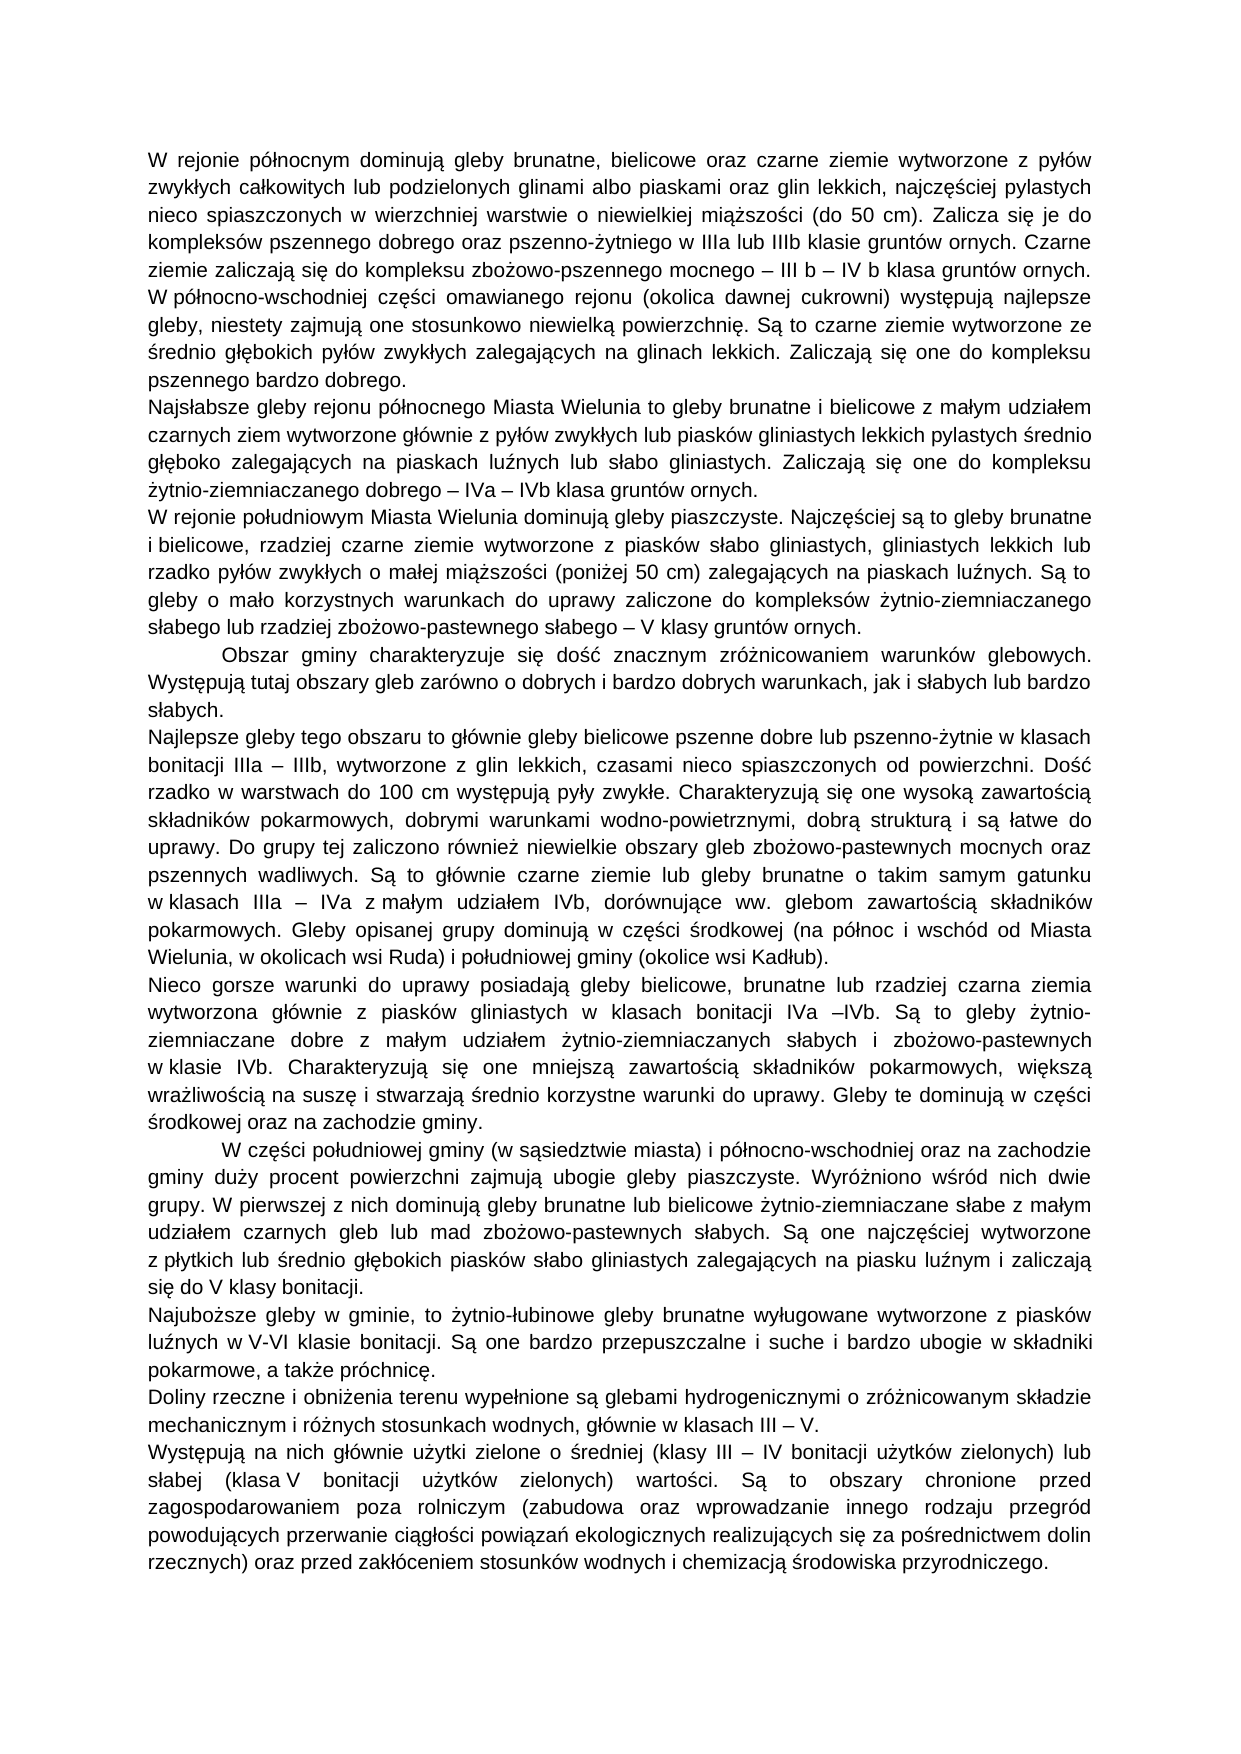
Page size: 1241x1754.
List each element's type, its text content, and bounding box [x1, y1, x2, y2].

text W części południowej gminy (w sąsiedztwie miasta) i północno-wschodniej oraz na zachodzie gminy duży procent powierzchni zajmują ubogie gleby piaszczyste. Wyróżniono wśród nich dwie grupy. W pierwszej z nich dominują gleby brunatne lub bielicowe żytnio-ziemniaczane słabe z małym udziałem czarnych gleb lub mad zbożowo-pastewnych słabych. Są one najczęściej wytworzone z płytkich lub średnio głębokich piasków słabo gliniastych zalegających na piasku luźnym i zaliczają się do V klasy bonitacji. [148, 1138, 1093, 1299]
text W rejonie południowym Miasta Wielunia dominują gleby piaszczyste. Najczęściej są to gleby brunatne i bielicowe, rzadziej czarne ziemie wytworzone z piasków słabo gliniastych, gliniastych lekkich lub rzadko pyłów zwykłych o małej miąższości (poniżej 50 cm) zalegających na piaskach luźnych. Są to gleby o mało korzystnych warunkach do uprawy zaliczone do kompleksów żytnio-ziemniaczanego słabego lub rzadziej zbożowo-pastewnego słabego – V klasy gruntów ornych. [148, 505, 1093, 639]
text Najsłabsze gleby rejonu północnego Miasta Wielunia to gleby brunatne i bielicowe z małym udziałem czarnych ziem wytworzone głównie z pyłów zwykłych lub piasków gliniastych lekkich pylastych średnio głęboko zalegających na piaskach luźnych lub słabo gliniastych. Zaliczają się one do kompleksu żytnio-ziemniaczanego dobrego – IVa – IVb klasa gruntów ornych. [148, 395, 1093, 502]
text Nieco gorsze warunki do uprawy posiadają gleby bielicowe, brunatne lub rzadziej czarna ziemia wytworzona głównie z piasków gliniastych w klasach bonitacji IVa –IVb. Są to gleby żytnio-ziemniaczane dobre z małym udziałem żytnio-ziemniaczanych słabych i zbożowo-pastewnych w klasie IVb. Charakteryzują się one mniejszą zawartością składników pokarmowych, większą wrażliwością na suszę i stwarzają średnio korzystne warunki do uprawy. Gleby te dominują w części środkowej oraz na zachodzie gminy. [148, 973, 1093, 1134]
text W rejonie północnym dominują gleby brunatne, bielicowe oraz czarne ziemie wytworzone z pyłów zwykłych całkowitych lub podzielonych glinami albo piaskami oraz glin lekkich, najczęściej pylastych nieco spiaszczonych w wierzchniej warstwie o niewielkiej miąższości (do 50 cm). Zalicza się je do kompleksów pszennego dobrego oraz pszenno-żytniego w IIIa lub IIIb klasie gruntów ornych. Czarne ziemie zaliczają się do kompleksu zbożowo-pszennego mocnego – III b – IV b klasa gruntów ornych. W północno-wschodniej części omawianego rejonu (okolica dawnej cukrowni) występują najlepsze gleby, niestety zajmują one stosunkowo niewielką powierzchnię. Są to czarne ziemie wytworzone ze średnio głębokich pyłów zwykłych zalegających na glinach lekkich. Zaliczają się one do kompleksu pszennego bardzo dobrego. [148, 148, 1093, 392]
text Najlepsze gleby tego obszaru to głównie gleby bielicowe pszenne dobre lub pszenno-żytnie w klasach bonitacji IIIa – IIIb, wytworzone z glin lekkich, czasami nieco spiaszczonych od powierzchni. Dość rzadko w warstwach do 100 cm występują pyły zwykłe. Charakteryzują się one wysoką zawartością składników pokarmowych, dobrymi warunkami wodno-powietrznymi, dobrą strukturą i są łatwe do uprawy. Do grupy tej zaliczono również niewielkie obszary gleb zbożowo-pastewnych mocnych oraz pszennych wadliwych. Są to głównie czarne ziemie lub gleby brunatne o takim samym gatunku w klasach IIIa – IVa z małym udziałem IVb, dorównujące ww. glebom zawartością składników pokarmowych. Gleby opisanej grupy dominują w części środkowej (na północ i wschód od Miasta Wielunia, w okolicach wsi Ruda) i południowej gminy (okolice wsi Kadłub). [148, 725, 1093, 969]
text Występują na nich głównie użytki zielone o średniej (klasy III – IV bonitacji użytków zielonych) lub słabej (klasa V bonitacji użytków zielonych) wartości. Są to obszary chronione przed zagospodarowaniem poza rolniczym (zabudowa oraz wprowadzanie innego rodzaju przegród powodujących przerwanie ciągłości powiązań ekologicznych realizujących się za pośrednictwem dolin rzecznych) oraz przed zakłóceniem stosunków wodnych i chemizacją środowiska przyrodniczego. [148, 1440, 1093, 1574]
text Obszar gminy charakteryzuje się dość znacznym zróżnicowaniem warunków glebowych. Występują tutaj obszary gleb zarówno o dobrych i bardzo dobrych warunkach, jak i słabych lub bardzo słabych. [148, 643, 1093, 722]
text Doliny rzeczne i obniżenia terenu wypełnione są glebami hydrogenicznymi o zróżnicowanym składzie mechanicznym i różnych stosunkach wodnych, głównie w klasach III – V. [148, 1385, 1093, 1437]
text Najuboższe gleby w gminie, to żytnio-łubinowe gleby brunatne wyługowane wytworzone z piasków luźnych w V-VI klasie bonitacji. Są one bardzo przepuszczalne i suche i bardzo ubogie w składniki pokarmowe, a także próchnicę. [148, 1303, 1093, 1382]
